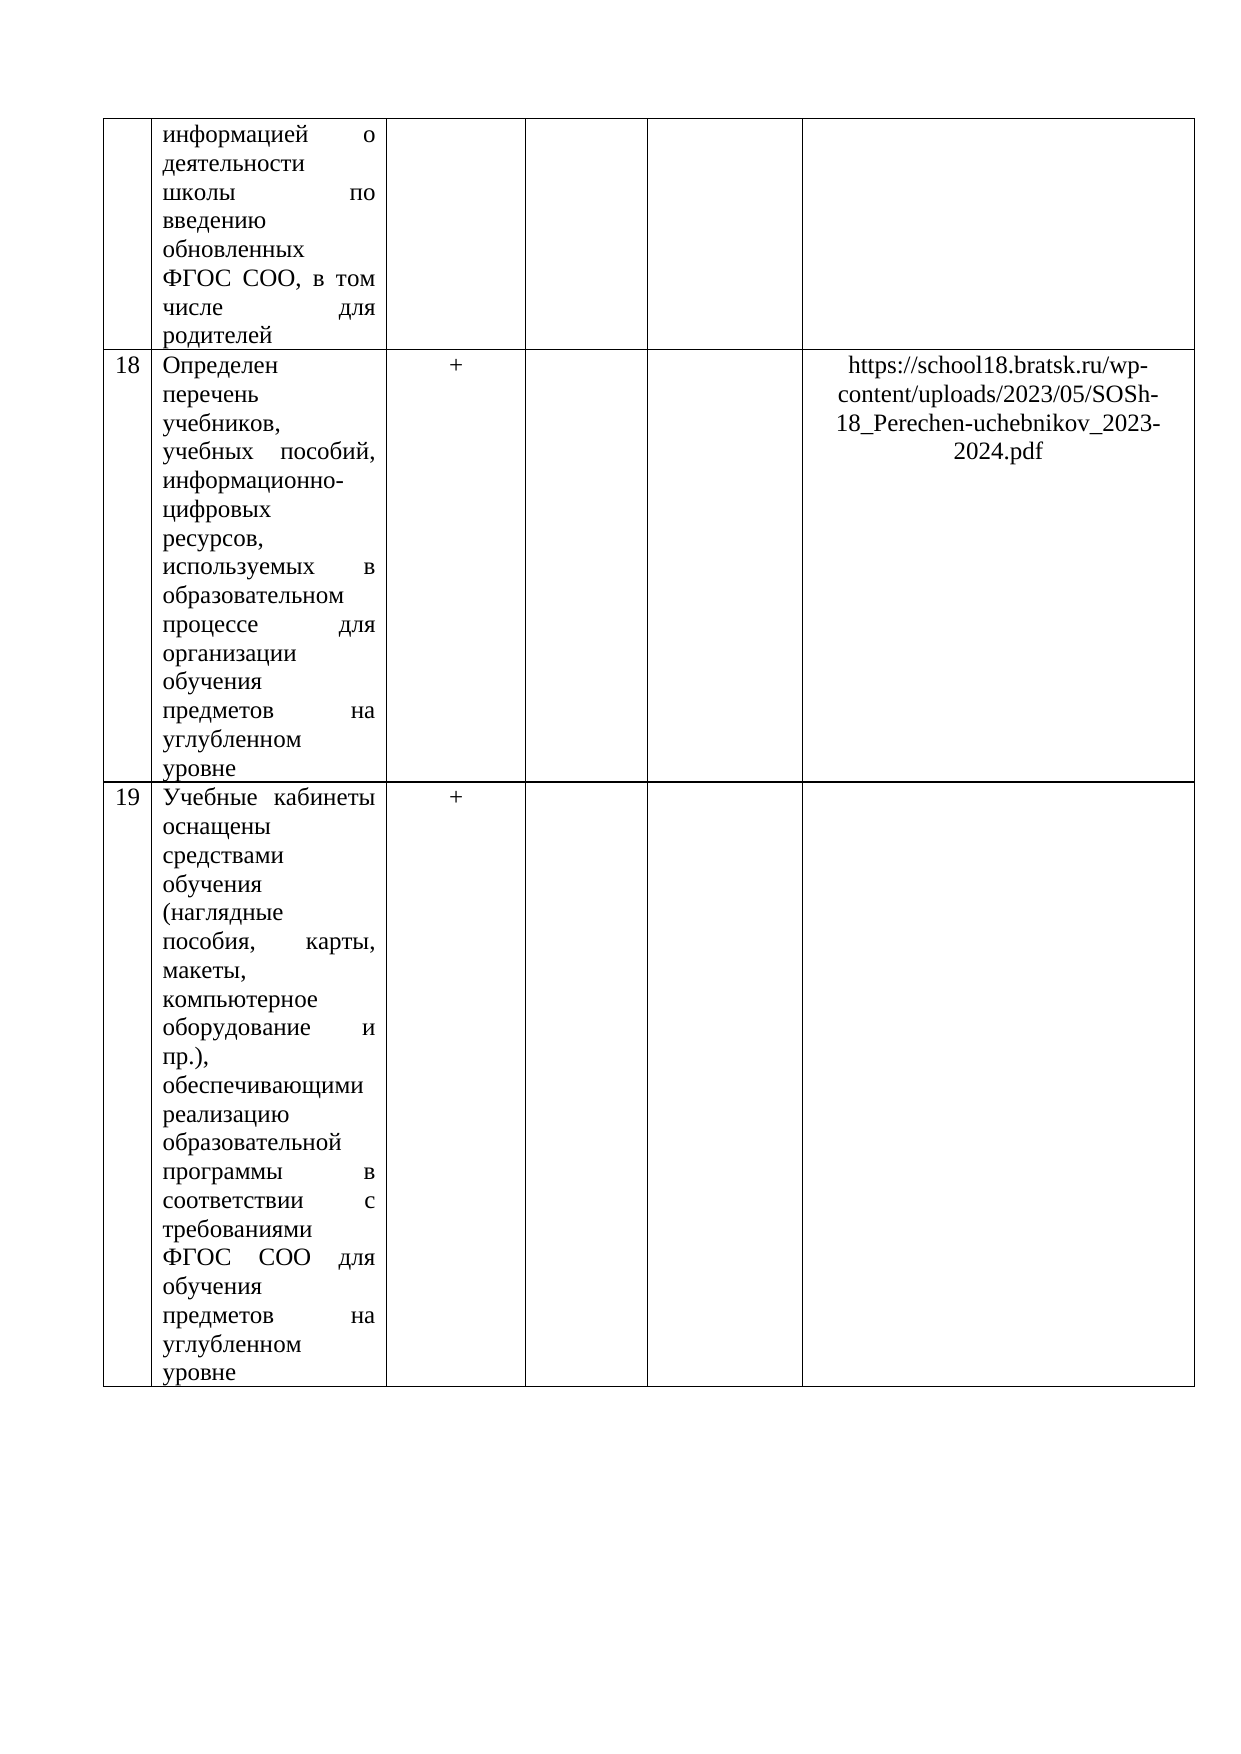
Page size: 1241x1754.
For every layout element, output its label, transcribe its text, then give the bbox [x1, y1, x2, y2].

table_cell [803, 119, 1194, 349]
table_cell Определен перечень учебников, учебных пособий, информационно-цифровых ресурсов, используемых в образовательном процессе для организации обучения предметов на углубленном уровне [152, 350, 386, 781]
table_cell Учебные кабинеты оснащены средствами обучения (наглядные пособия, карты, макеты, компьютерное оборудование и пр.), обеспечивающими реализацию образовательной программы в соответствии с требованиями ФГОС СОО для обучения предметов на углубленном уровне [152, 783, 386, 1386]
table_cell [526, 119, 647, 349]
table_cell 17 [104, 119, 151, 349]
table_cell [526, 783, 647, 1386]
table_cell https://school18.bratsk.ru/wp-content/uploads/2023/05/SOSh-18_Perechen-uchebnikov_2023-2024.pdf [803, 350, 1194, 781]
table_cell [152, 119, 386, 349]
table_cell [648, 350, 802, 781]
table_cell + [387, 350, 525, 781]
table_cell [803, 783, 1194, 1386]
table_cell 19 [104, 783, 151, 1386]
table_cell [648, 783, 802, 1386]
table_cell [648, 119, 802, 349]
table_cell + [387, 119, 525, 349]
table_cell [526, 350, 647, 781]
table_cell + [387, 783, 525, 1386]
table_cell 18 [104, 350, 151, 781]
